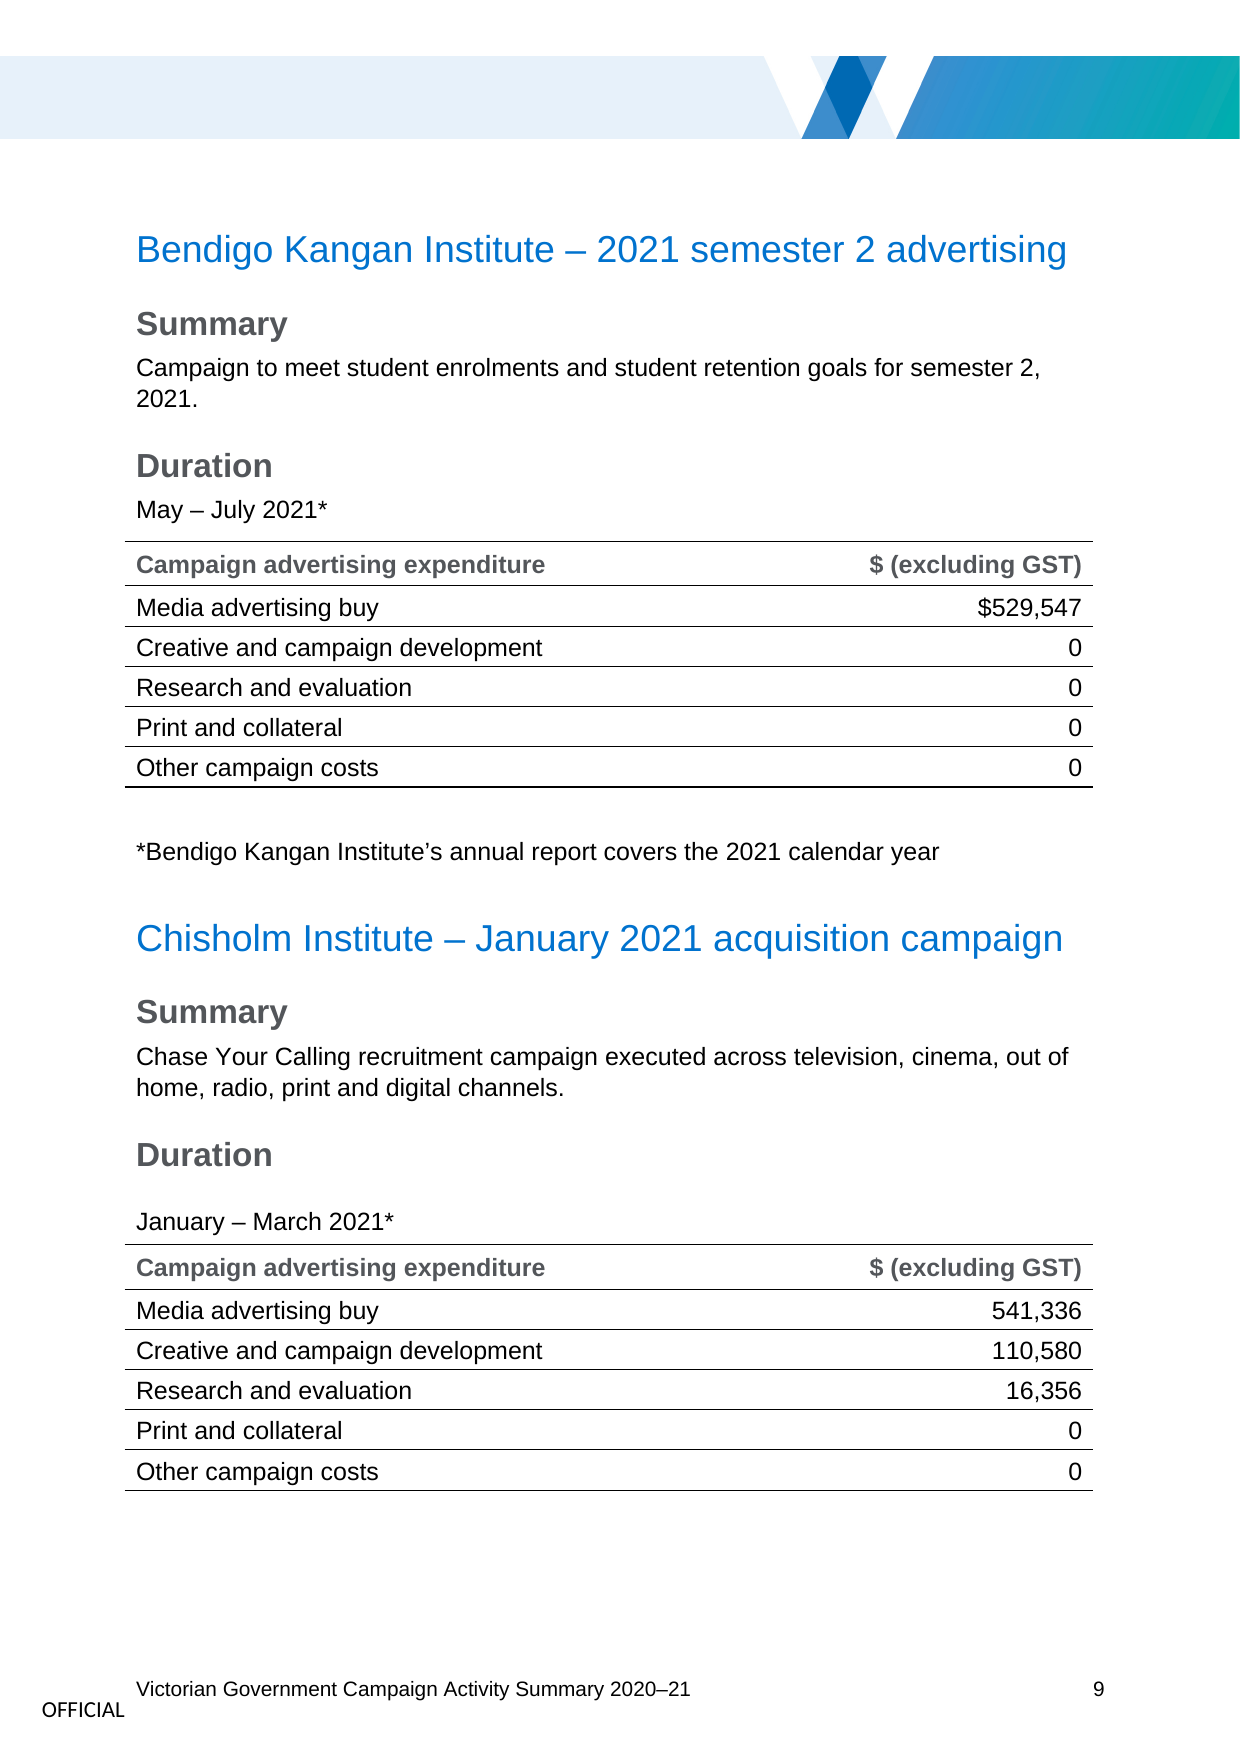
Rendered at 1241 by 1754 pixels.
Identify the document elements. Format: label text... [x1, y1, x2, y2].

table_header $ (excluding GST) [751, 1245, 1093, 1288]
subtitle Chisholm Institute – January 2021 acquisition campaign [136, 916, 1104, 959]
text Chase Your Calling recruitment campaign executed across television, cinema, out of home, radio, print and digital channels. [136, 1039, 1104, 1102]
text Campaign to meet student enrolments and student retention goals for semester 2, 2021. [136, 350, 1104, 413]
subtitle Bendigo Kangan Institute – 2021 semester 2 advertising [136, 227, 1104, 270]
subtitle Summary [136, 993, 1104, 1031]
table_cell Other campaign costs [125, 747, 751, 786]
subtitle *Bendigo Kangan Institute’s annual report covers the 2021 calendar year [136, 837, 1104, 866]
table_header $ (excluding GST) [751, 542, 1093, 585]
table_header Campaign advertising expenditure [125, 542, 751, 585]
text May – July 2021* [136, 493, 1104, 524]
table_cell 110,580 [751, 1330, 1093, 1369]
table_header Campaign advertising expenditure [125, 1245, 751, 1288]
table_cell Creative and campaign development [125, 627, 751, 666]
table_cell Other campaign costs [125, 1450, 751, 1489]
subtitle Duration [136, 446, 1104, 485]
subtitle Summary [136, 304, 1104, 342]
table_cell 0 [751, 627, 1093, 666]
table_cell Print and collateral [125, 707, 751, 746]
table_cell Research and evaluation [125, 1370, 751, 1409]
picture [0, 56, 1240, 139]
table_cell Media advertising buy [125, 586, 751, 626]
table_cell 0 [751, 667, 1093, 706]
table_cell Research and evaluation [125, 667, 751, 706]
table_cell 16,356 [751, 1370, 1093, 1409]
table_cell Print and collateral [125, 1410, 751, 1449]
table_cell 0 [751, 707, 1093, 746]
subtitle Duration [136, 1135, 1104, 1174]
table_cell 0 [751, 747, 1093, 786]
table_cell 541,336 [751, 1290, 1093, 1329]
table_cell Media advertising buy [125, 1290, 751, 1329]
table_cell Creative and campaign development [125, 1330, 751, 1369]
table_cell 0 [751, 1450, 1093, 1489]
subtitle January – March 2021* [136, 1207, 1104, 1236]
table_cell 0 [751, 1410, 1093, 1449]
table_cell $529,547 [751, 586, 1093, 626]
